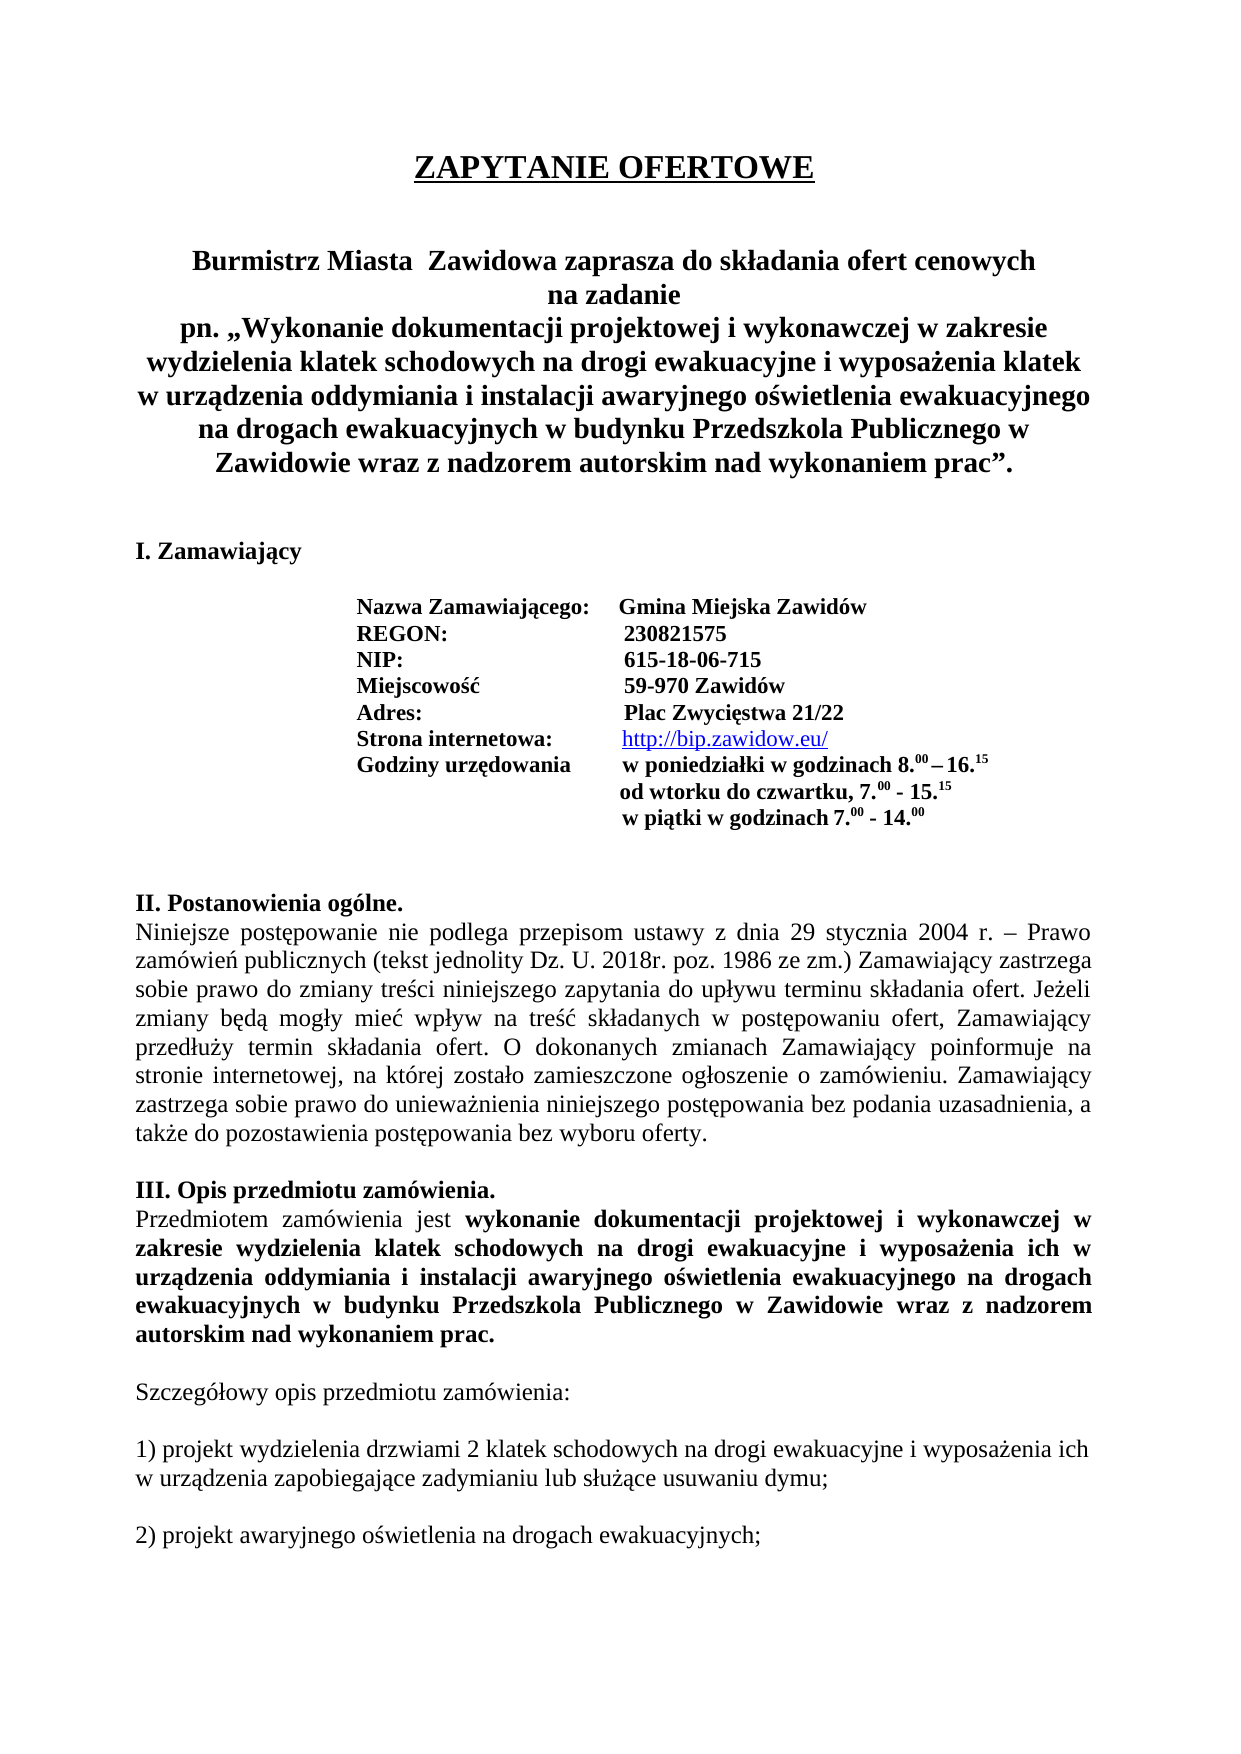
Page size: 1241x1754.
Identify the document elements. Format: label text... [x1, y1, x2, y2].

text w piątki w godzinach 7.00 - 14.00 [193, 804, 1093, 830]
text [135, 1348, 1093, 1578]
text ZAPYTANIE OFERTOWE [135, 148, 1093, 186]
text na zadanie [135, 277, 1093, 311]
text NIP: 615-18-06-715 [283, 646, 1093, 672]
text Przedmiotem zamówienia jest wykonanie dokumentacji projektowej i wykonawczej w zakresie wydzielenia klatek schodowych na drogi ewakuacyjne i wyposażenia ich w urządzenia oddymiania i instalacji awaryjnego oświetlenia ewakuacyjnego na drogach ewakuacyjnych w budynku Przedszkola Publicznego w Zawidowie wraz z nadzorem autorskim nad wykonaniem prac. [135, 1204, 1093, 1348]
text pn. „Wykonanie dokumentacji projektowej i wykonawczej w zakresie wydzielenia klatek schodowych na drogi ewakuacyjne i wyposażenia klatek w urządzenia oddymiania i instalacji awaryjnego oświetlenia ewakuacyjnego na drogach ewakuacyjnych w budynku Przedszkola Publicznego w Zawidowie wraz z nadzorem autorskim nad wykonaniem prac”. [135, 311, 1093, 478]
text I. Zamawiający [135, 536, 1093, 564]
text od wtorku do czwartku, 7.00 - 15.15 [283, 778, 1093, 804]
text III. Opis przedmiotu zamówienia. [135, 1175, 1093, 1204]
text II. Postanowienia ogólne. [135, 888, 1093, 917]
text Burmistrz Miasta Zawidowa zaprasza do składania ofert cenowych [135, 243, 1093, 277]
text Nazwa Zamawiającego: Gmina Miejska Zawidów [283, 593, 1093, 619]
text Miejscowość 59-970 Zawidów [283, 672, 1093, 699]
text Niniejsze postępowanie nie podlega przepisom ustawy z dnia 29 stycznia 2004 r. – Prawo zamówień publicznych (tekst jednolity Dz. U. 2018r. poz. 1986 ze zm.) Zamawiający zastrzega sobie prawo do zmiany treści niniejszego zapytania do upływu terminu składania ofert. Jeżeli zmiany będą mogły mieć wpływ na treść składanych w postępowaniu ofert, Zamawiający przedłuży termin składania ofert. O dokonanych zmianach Zamawiający poinformuje na stronie internetowej, na której zostało zamieszczone ogłoszenie o zamówieniu. Zamawiający zastrzega sobie prawo do unieważnienia niniejszego postępowania bez podania uzasadnienia, a także do pozostawienia postępowania bez wyboru oferty. [135, 917, 1093, 1147]
text Godziny urzędowania w poniedziałki w godzinach 8.00 – 16.15 [283, 751, 1093, 778]
text Strona internetowa: http://bip.zawidow.eu/ [283, 725, 1093, 751]
text Adres: Plac Zwycięstwa 21/22 [283, 699, 1093, 725]
text REGON: 230821575 [283, 619, 1093, 646]
